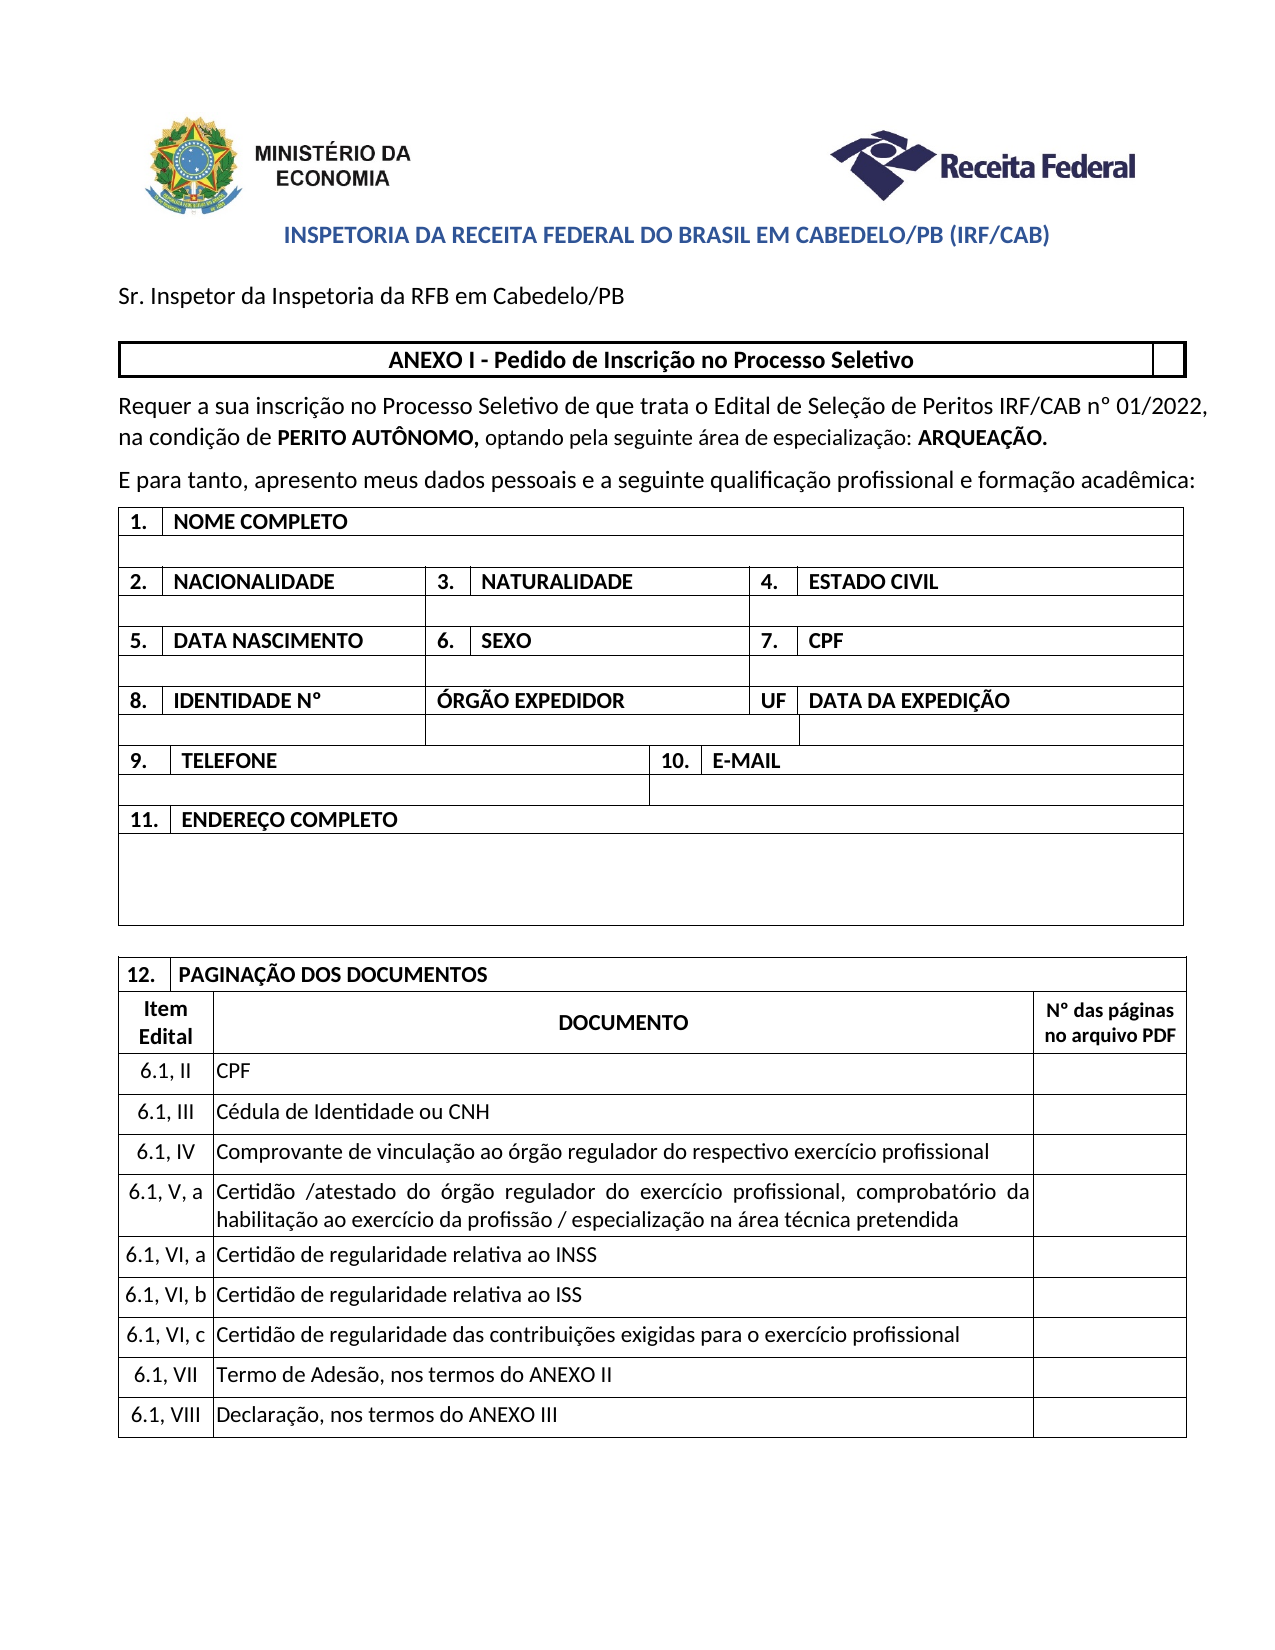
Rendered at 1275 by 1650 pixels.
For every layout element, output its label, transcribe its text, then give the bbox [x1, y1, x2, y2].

table_cell 6.1, VI, c [119, 1318, 213, 1357]
table_header PAGINAÇÃO DOS DOCUMENTOS [171, 958, 1186, 991]
table_cell 5. [119, 627, 162, 654]
table_cell 6.1, VIII [119, 1398, 213, 1437]
picture [133, 112, 1148, 219]
table_cell [650, 775, 1183, 805]
table_cell DATA NASCIMENTO [163, 627, 425, 654]
table_cell 11. [119, 806, 170, 833]
table_cell [1034, 1398, 1186, 1437]
table_cell 3. [426, 568, 470, 595]
table_cell IDENTIDADE Nº [163, 687, 425, 714]
table_cell [119, 656, 425, 686]
table_cell [119, 834, 1183, 925]
table_cell Termo de Adesão, nos termos do ANEXO II [214, 1358, 1033, 1397]
table_cell 2. [119, 568, 162, 595]
table_cell 9. [119, 746, 170, 774]
table_cell [750, 596, 1183, 626]
table_cell DOCUMENTO [214, 992, 1033, 1053]
table_header 1. [119, 508, 162, 535]
table_cell [1034, 1095, 1186, 1134]
table_cell [800, 715, 1183, 745]
table_cell NACIONALIDADE [163, 568, 425, 595]
text INSPETORIA DA RECEITA FEDERAL DO BRASIL EM CABEDELO/PB (IRF/CAB) [118, 219, 1216, 249]
table_cell Certidão de regularidade relativa ao ISS [214, 1278, 1033, 1317]
table_cell CPF [798, 627, 1183, 654]
table_cell 6.1, III [119, 1095, 213, 1134]
table_header ANEXO I - Pedido de Inscrição no Processo Seletivo [121, 344, 1152, 375]
table_cell [119, 775, 649, 805]
table_cell [750, 656, 1183, 686]
table_cell [119, 536, 1183, 566]
text Sr. Inspetor da Inspetoria da RFB em Cabedelo/PB [118, 280, 1216, 311]
table_header [1154, 344, 1183, 375]
table_cell TELEFONE [171, 746, 649, 774]
table_cell NATURALIDADE [471, 568, 749, 595]
table_cell CPF [214, 1054, 1033, 1093]
table_cell 10. [650, 746, 701, 774]
table_cell Cédula de Identidade ou CNH [214, 1095, 1033, 1134]
table_cell 6.1, VI, a [119, 1237, 213, 1276]
table_cell ÓRGÃO EXPEDIDOR [426, 687, 749, 714]
table_cell Item Edital [119, 992, 213, 1053]
table_cell 8. [119, 687, 162, 714]
table_cell 6.1, IV [119, 1135, 213, 1174]
table_cell Comprovante de vinculação ao órgão regulador do respectivo exercício profissional [214, 1135, 1033, 1174]
table_cell [119, 715, 425, 745]
table_cell [1034, 1358, 1186, 1397]
text Requer a sua inscrição no Processo Seletivo de que trata o Edital de Seleção de Peritos IRF/CAB nº 01/2022, na condição de PERITO AUTÔNOMO, optando pela seguinte área de especialização: ARQUEAÇÃO. [118, 390, 1216, 451]
table_cell 6.1, V, a [119, 1175, 213, 1236]
text E para tanto, apresento meus dados pessoais e a seguinte qualificação profissional e formação acadêmica: [118, 464, 1216, 494]
table_cell Certidão /atestado do órgão regulador do exercício profissional, comprobatório da habilitação ao exercício da profissão / especialização na área técnica pretendida [214, 1175, 1033, 1236]
table_cell 6. [426, 627, 470, 654]
table_cell [426, 656, 749, 686]
table_header 12. [119, 958, 170, 991]
table_cell 7. [750, 627, 797, 654]
table_cell E-MAIL [702, 746, 1183, 774]
table_cell DATA DA EXPEDIÇÃO [798, 687, 1183, 714]
table_cell [1034, 1237, 1186, 1276]
table_cell [1034, 1054, 1186, 1093]
table_cell SEXO [471, 627, 749, 654]
table_cell UF [750, 687, 797, 714]
table_cell [119, 596, 425, 626]
table_cell 4. [750, 568, 797, 595]
table_cell Nº das páginas no arquivo PDF [1034, 992, 1186, 1053]
table_header NOME COMPLETO [163, 508, 1183, 535]
table_cell 6.1, VII [119, 1358, 213, 1397]
table_cell Declaração, nos termos do ANEXO III [214, 1398, 1033, 1437]
table_cell [1034, 1318, 1186, 1357]
table_cell [1034, 1175, 1186, 1236]
table_cell 6.1, II [119, 1054, 213, 1093]
table_cell ENDEREÇO COMPLETO [171, 806, 1183, 833]
table_cell 6.1, VI, b [119, 1278, 213, 1317]
table_cell Certidão de regularidade relativa ao INSS [214, 1237, 1033, 1276]
table_cell [426, 715, 799, 745]
table_cell [426, 596, 749, 626]
table_cell [1034, 1135, 1186, 1174]
table_cell Certidão de regularidade das contribuições exigidas para o exercício profissional [214, 1318, 1033, 1357]
table_cell [1034, 1278, 1186, 1317]
table_cell ESTADO CIVIL [798, 568, 1183, 595]
